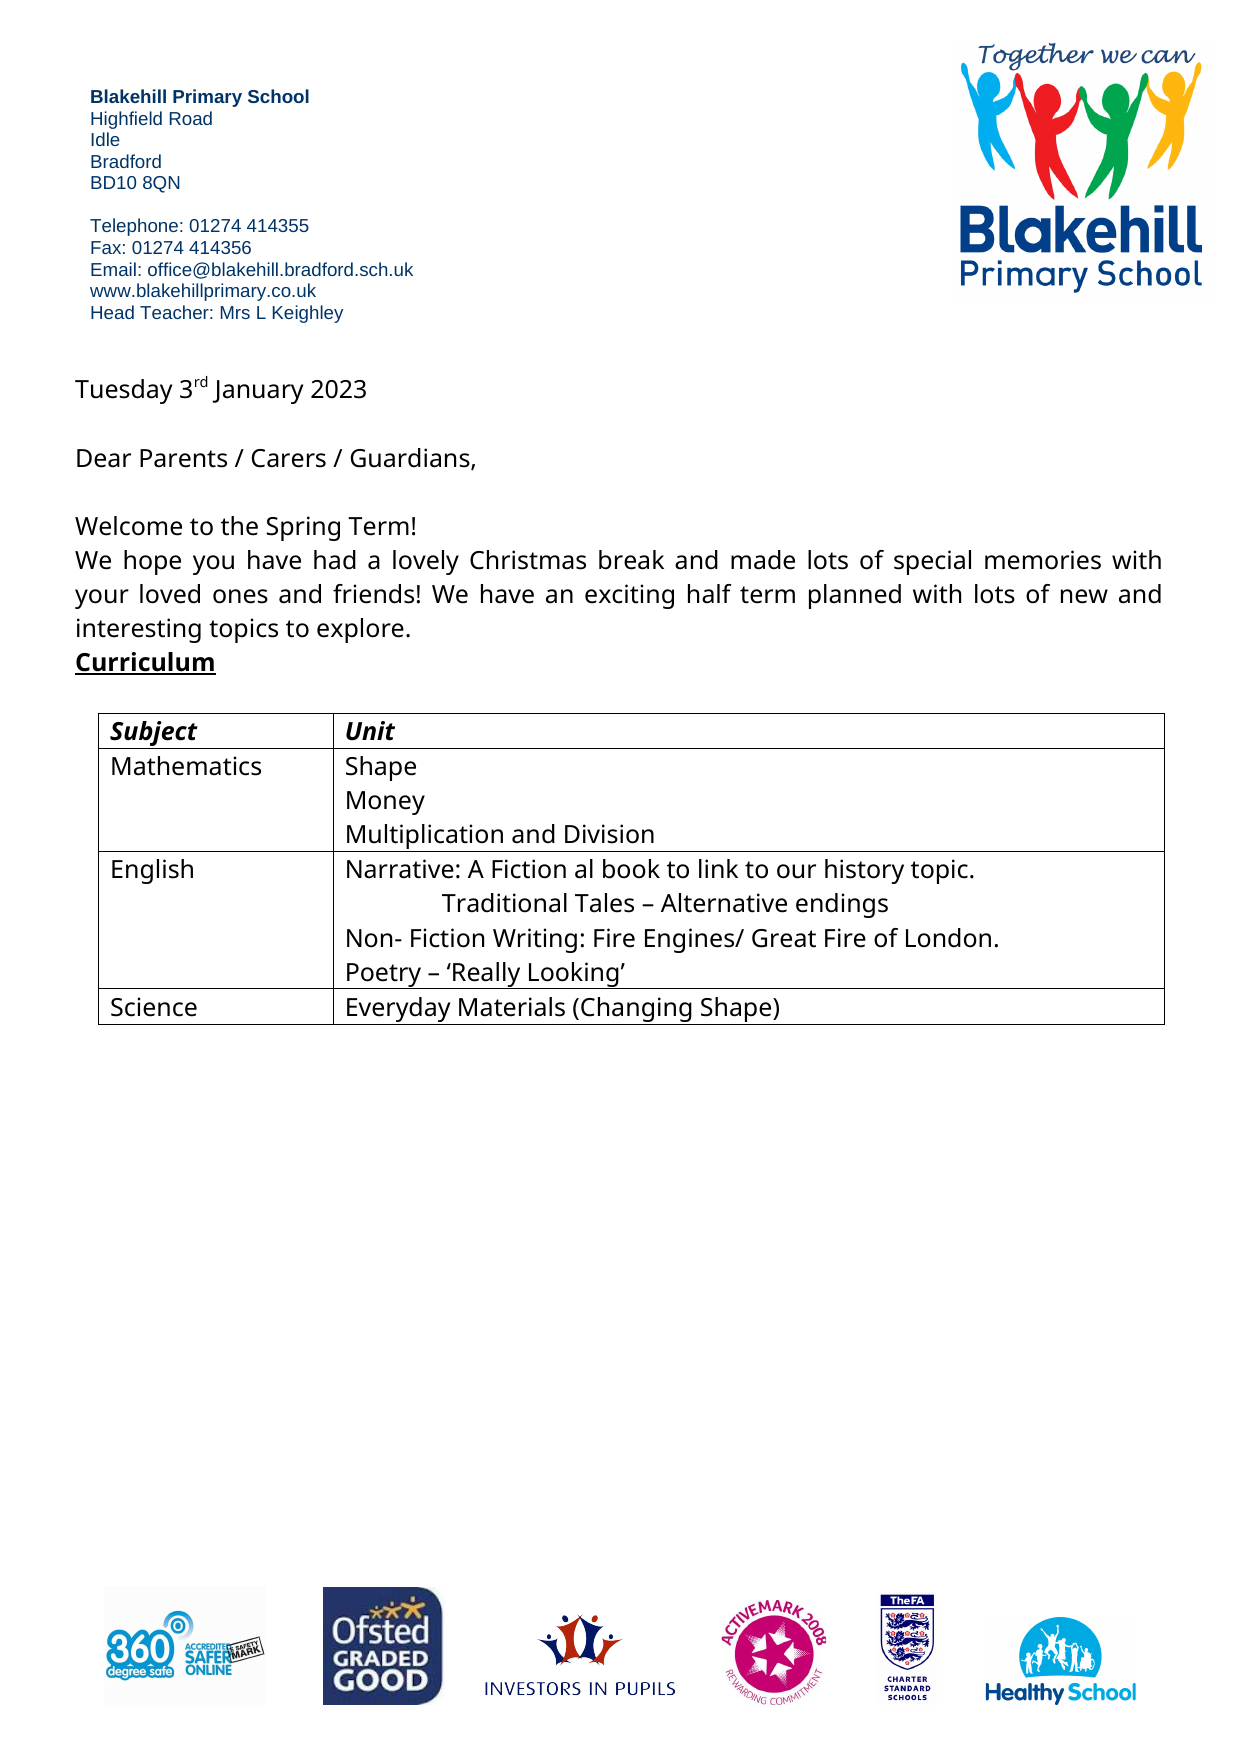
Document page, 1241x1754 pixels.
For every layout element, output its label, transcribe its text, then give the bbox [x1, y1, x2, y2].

table_cell Science [99, 989, 333, 1023]
picture [721, 1600, 827, 1705]
text Dear Parents / Carers / Guardians, [75, 440, 1165, 474]
picture [1080, 1649, 1092, 1668]
table_cell English [99, 852, 333, 988]
picture [876, 1592, 938, 1705]
table_cell Shape Money Multiplication and Division [334, 749, 1164, 851]
table_header Subject [99, 714, 333, 748]
table_cell Narrative: A Fiction al book to link to our history topic. Traditional Tales – Alternative endings Non- Fiction Writing: Fire Engines/ Great Fire of London. Poetry – ‘Really Looking’ [334, 852, 1164, 988]
table_header Unit [334, 714, 1164, 748]
text Curriculum [75, 644, 1165, 679]
table_cell Everyday Materials (Changing Shape) [334, 989, 1164, 1023]
text We hope you have had a lovely Christmas break and made lots of special memories with your loved ones and friends! We have an exciting half term planned with lots of new and interesting topics to explore. [75, 542, 1165, 644]
picture [1034, 1645, 1042, 1665]
picture [951, 37, 1214, 301]
picture [985, 1617, 1136, 1705]
picture [1026, 1653, 1032, 1672]
table_cell Mathematics [99, 749, 333, 851]
picture [323, 1587, 445, 1705]
text Tuesday 3rd January 2023 [75, 372, 1165, 406]
picture [1045, 1635, 1067, 1668]
picture [1071, 1649, 1077, 1671]
picture [104, 1586, 267, 1705]
picture [482, 1605, 691, 1705]
text Welcome to the Spring Term! [75, 508, 1165, 542]
